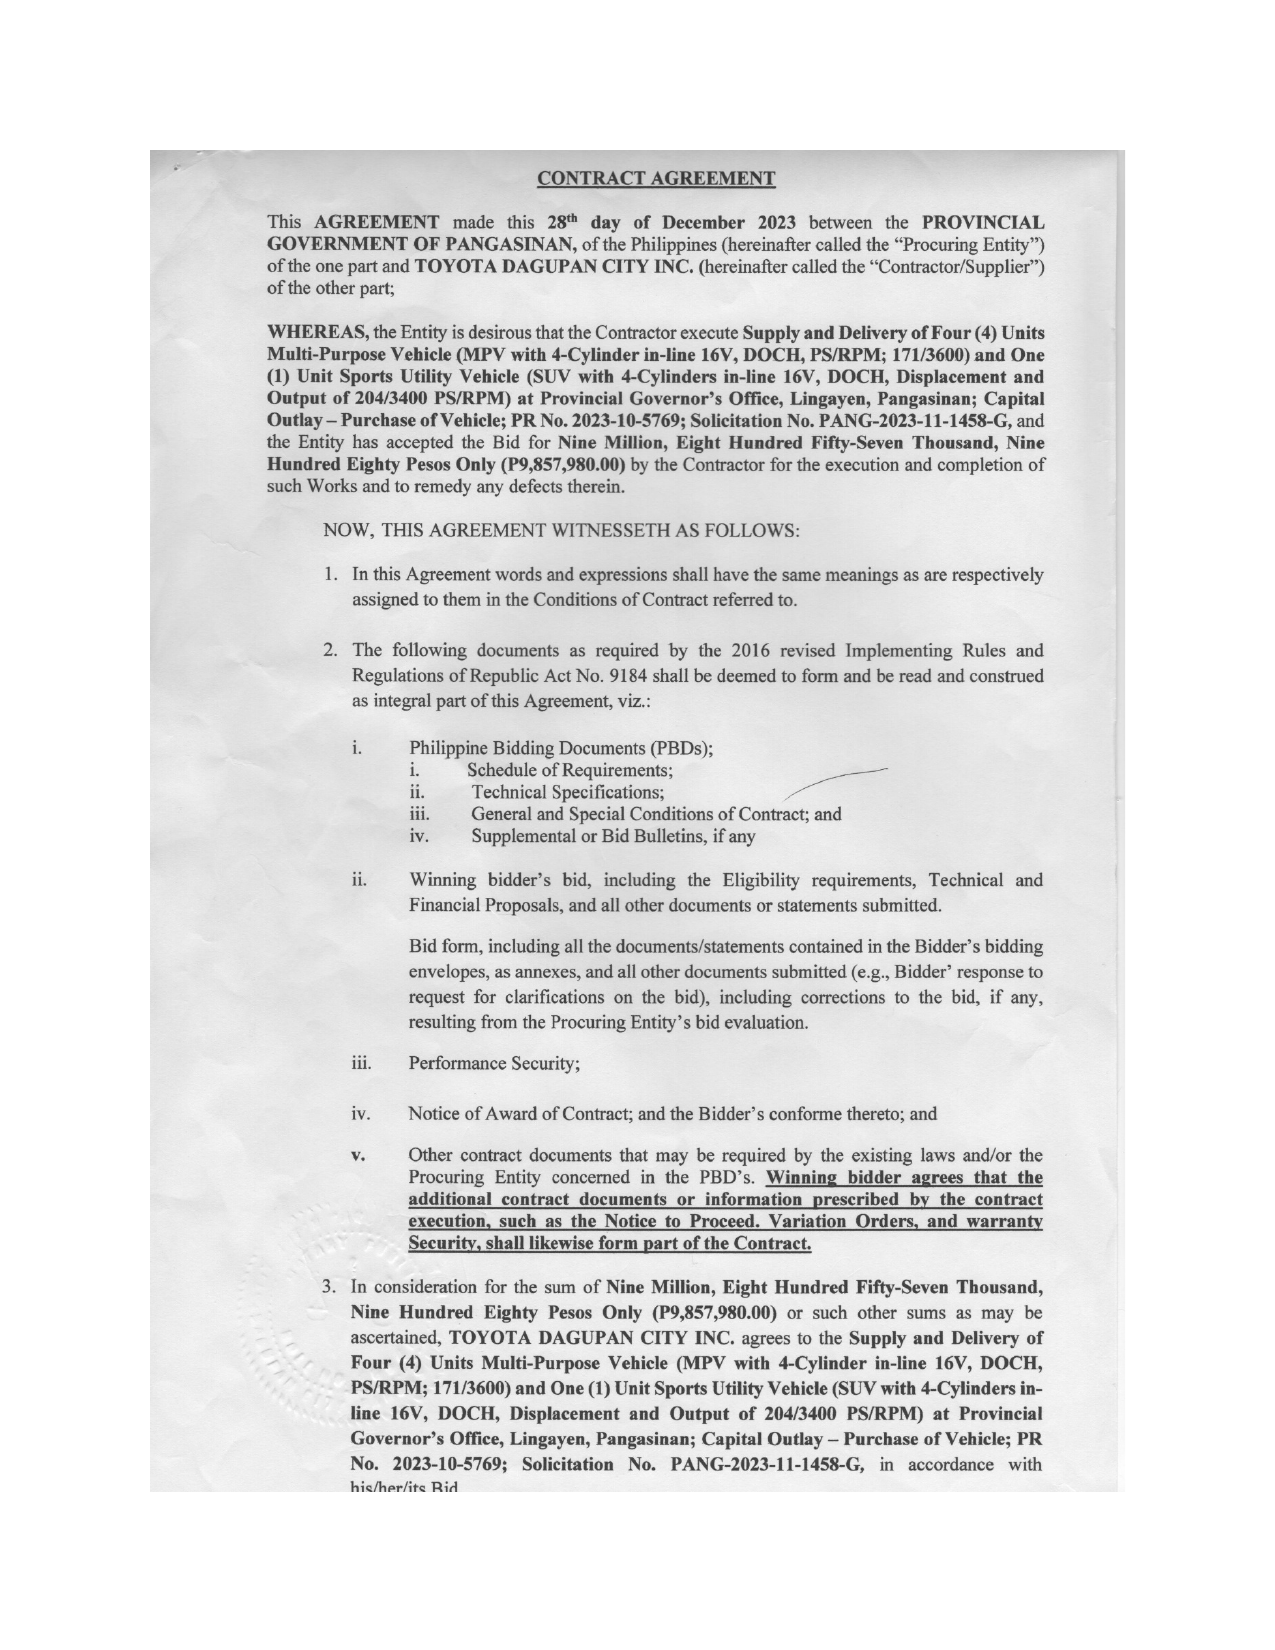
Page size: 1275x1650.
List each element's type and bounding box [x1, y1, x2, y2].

picture [150, 150, 1125, 1492]
